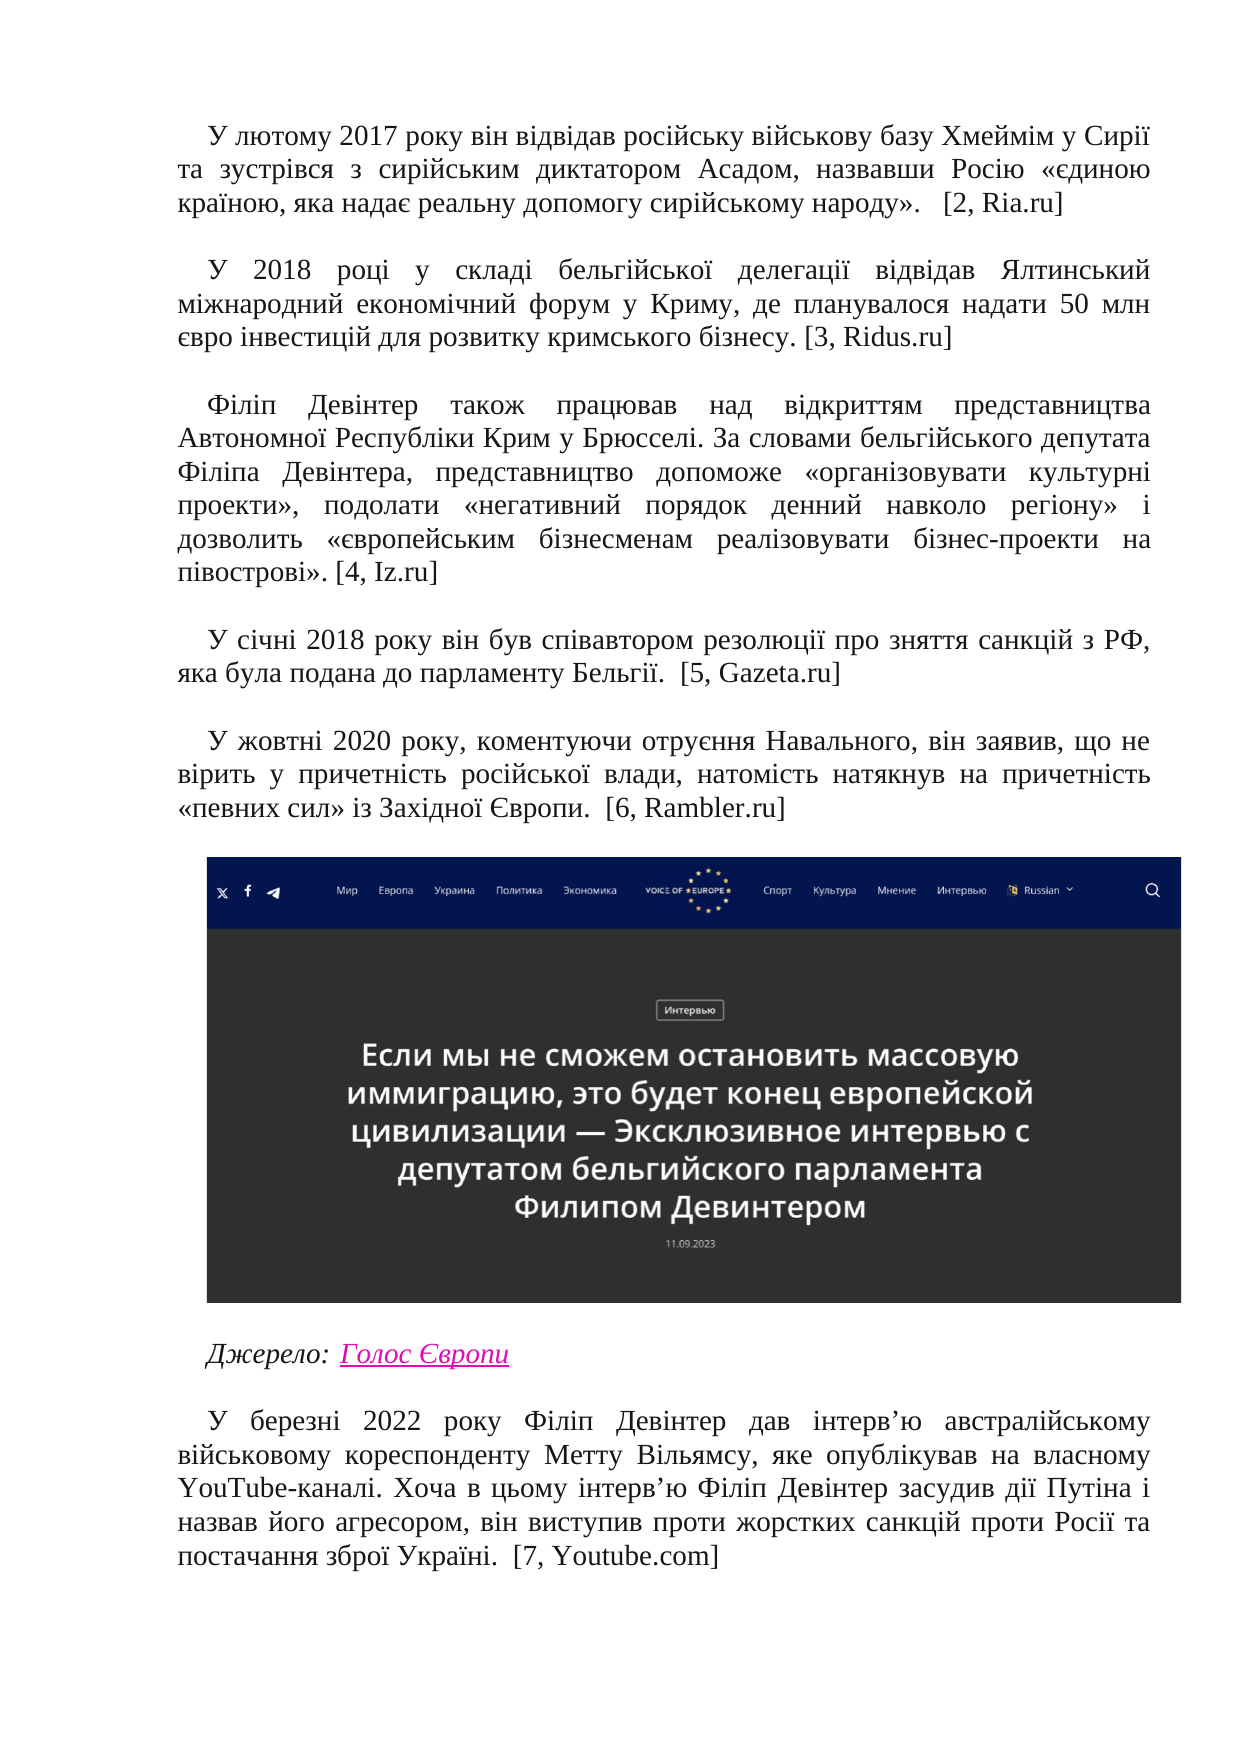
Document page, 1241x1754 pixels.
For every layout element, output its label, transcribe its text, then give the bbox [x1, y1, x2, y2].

text У лютому 2017 року він відвідав російську військову базу Хмеймім у Сирії та зустрівся з сирійським диктатором Асадом, назвавши Росію «єдиною країною, яка надає реальну допомогу сирійському народу». [2, Ria.ru] [177, 118, 1152, 219]
text Джерело: Голос Європи [177, 1336, 1152, 1370]
text У жовтні 2020 року, коментуючи отруєння Навального, він заявив, що не вірить у причетність російської влади, натомість натякнув на причетність «певних сил» із Західної Європи. [6, Rambler.ru] [177, 723, 1152, 823]
text У березні 2022 року Філіп Девінтер дав інтерв’ю австралійському військовому кореспонденту Метту Вільямсу, яке опублікував на власному YouTube-каналі. Хоча в цьому інтерв’ю Філіп Девінтер засудив дії Путіна і назвав його агресором, він виступив проти жорстких санкцій проти Росії та постачання зброї Україні. [7, Youtube.com] [177, 1403, 1152, 1571]
picture [206, 857, 1182, 1303]
text Філіп Девінтер також працював над відкриттям представництва Автономної Республіки Крим у Брюсселі. За словами бельгійського депутата Філіпа Девінтера, представництво допоможе «організовувати культурні проекти», подолати «негативний порядок денний навколо регіону» і дозволить «європейським бізнесменам реалізовувати бізнес-проекти на півострові». [4, Iz.ru] [177, 387, 1152, 588]
text У 2018 році у складі бельгійської делегації відвідав Ялтинський міжнародний економічний форум у Криму, де планувалося надати 50 млн євро інвестицій для розвитку кримського бізнесу. [3, Ridus.ru] [177, 252, 1152, 353]
text У січні 2018 року він був співавтором резолюції про зняття санкцій з РФ, яка була подана до парламенту Бельгії. [5, Gazeta.ru] [177, 622, 1152, 689]
